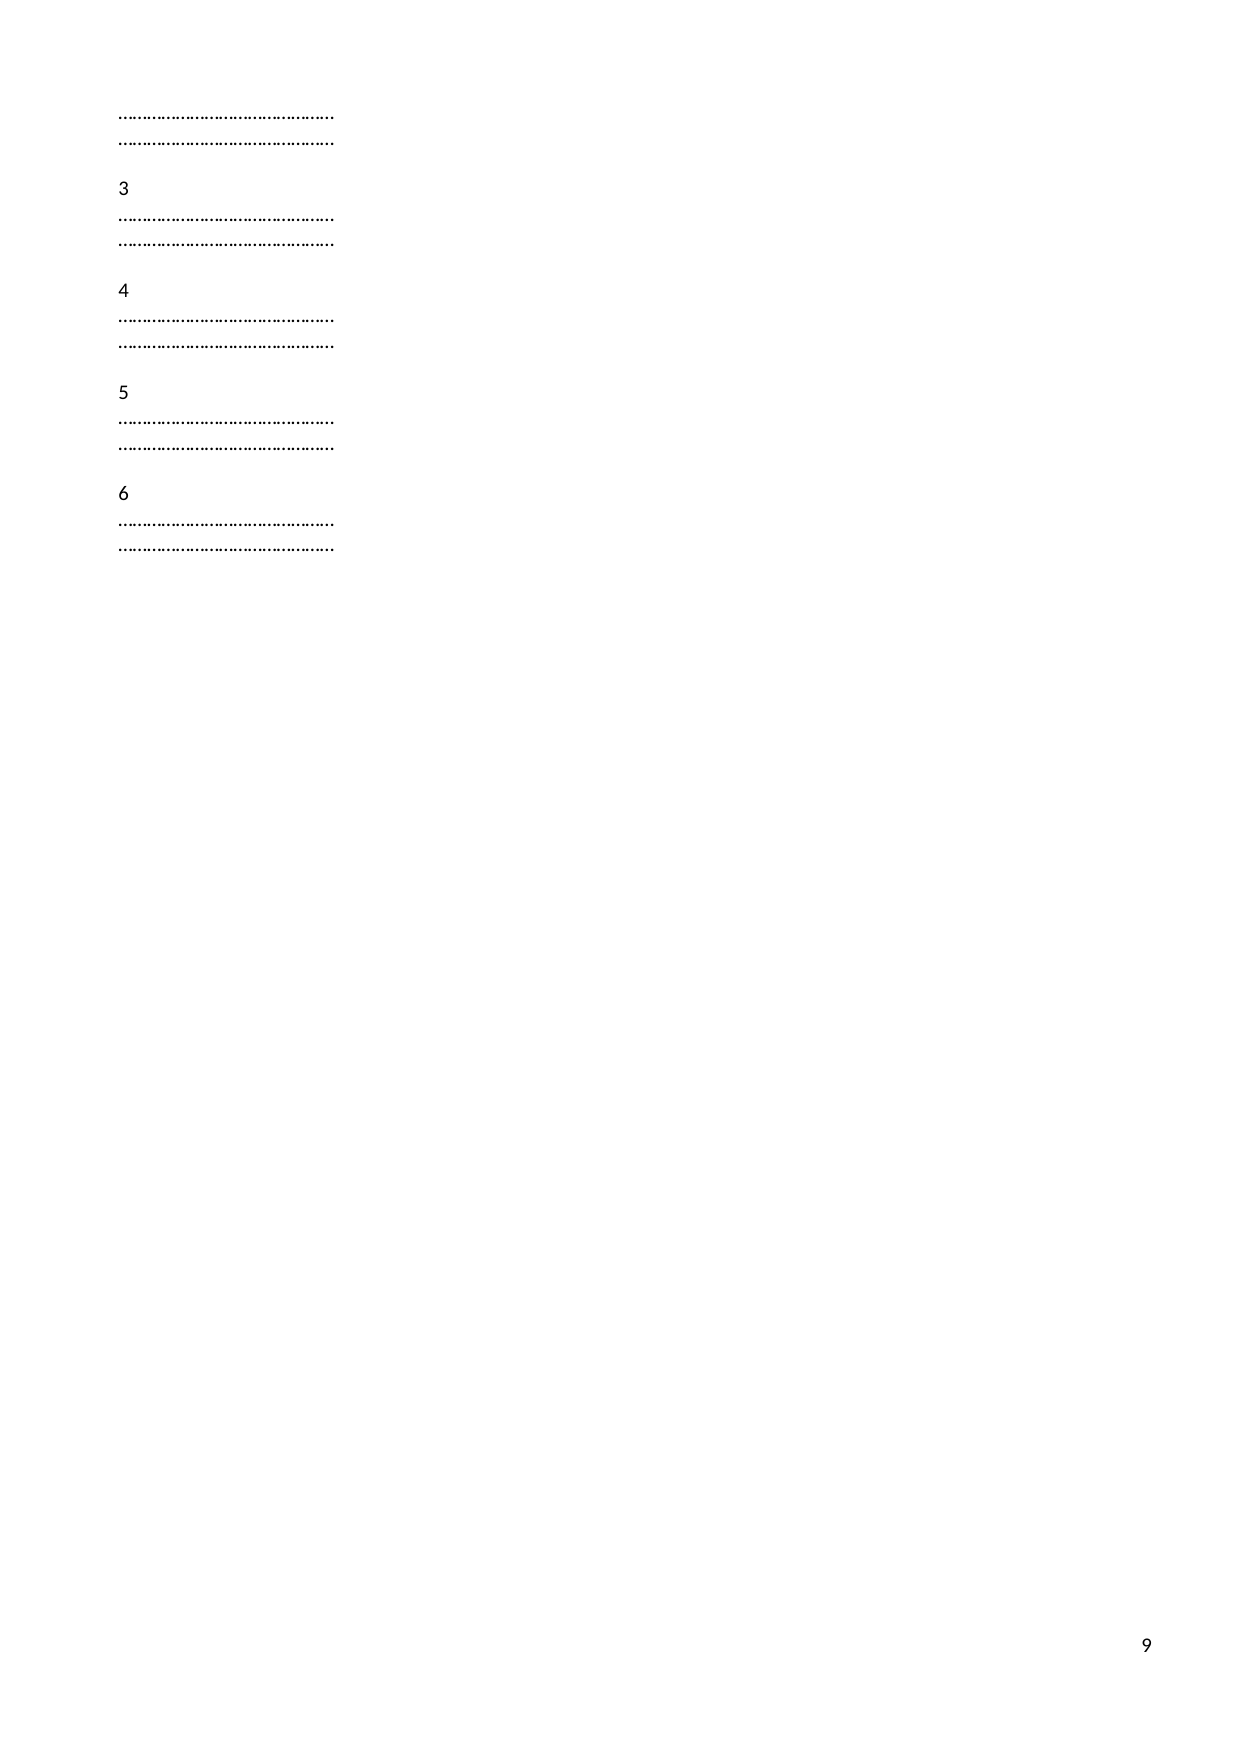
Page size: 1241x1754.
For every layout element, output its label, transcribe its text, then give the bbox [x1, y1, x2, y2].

text ……………………………………… [118, 506, 1152, 531]
text ……………………………………… [118, 303, 1152, 328]
text ……………………………………… [118, 430, 1152, 455]
text ……………………………………… [118, 201, 1152, 226]
text ……………………………………… [118, 328, 1152, 353]
text 4 [118, 277, 1152, 303]
text ……………………………………… [118, 404, 1152, 430]
text 5 [118, 379, 1152, 404]
text ……………………………………… [118, 226, 1152, 252]
text ……………………………………… [118, 531, 1152, 557]
text 3 [118, 176, 1152, 201]
text 6 [118, 481, 1152, 506]
text ……………………………………… [118, 125, 1152, 150]
text ……………………………………… [118, 99, 1152, 125]
